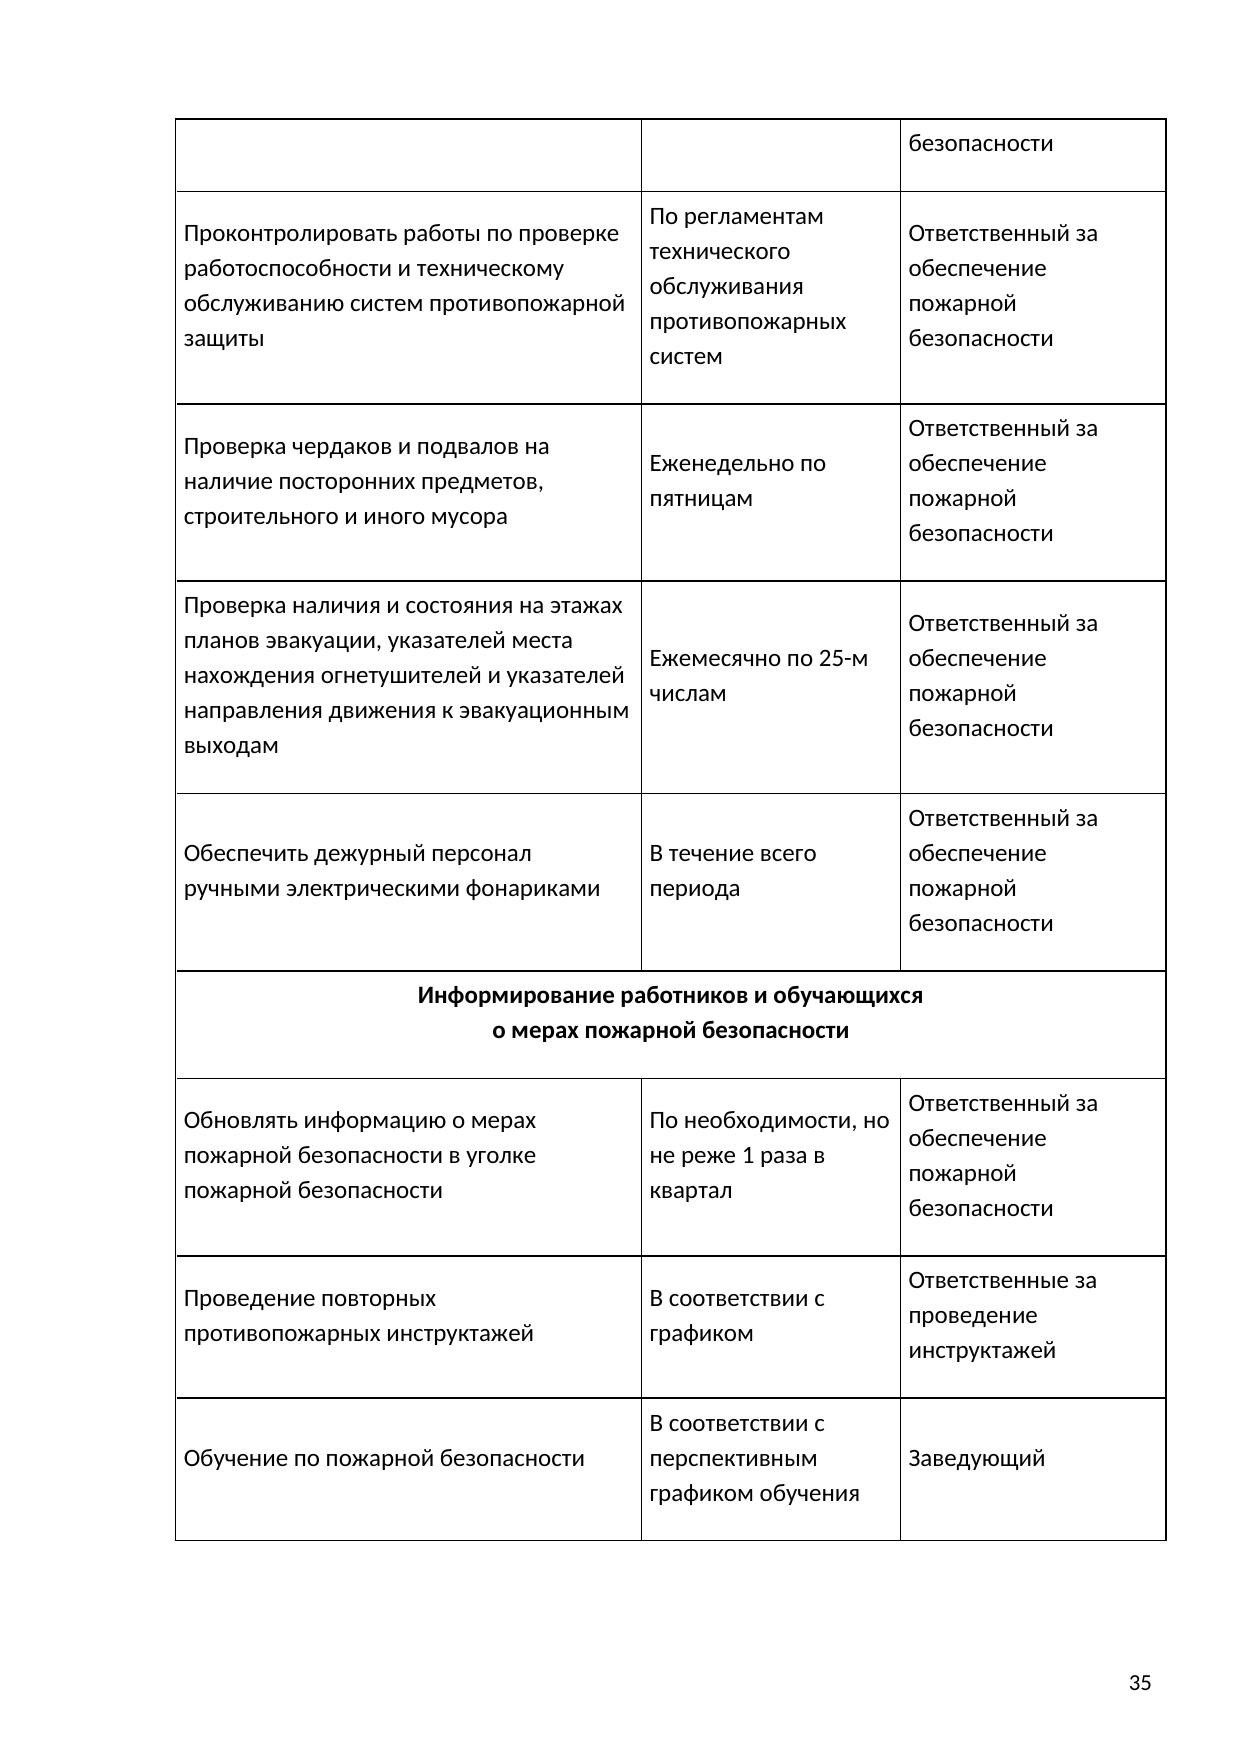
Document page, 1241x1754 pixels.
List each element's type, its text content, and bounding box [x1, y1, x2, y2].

table_cell Обновлять информацию о мерах пожарной безопасности в уголке пожарной безопасности [176, 1079, 641, 1255]
table_cell Ответственный за обеспечение пожарной безопасности [901, 1079, 1165, 1255]
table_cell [901, 120, 1165, 191]
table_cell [176, 120, 641, 191]
table_cell В течение всего периода [642, 794, 900, 970]
table_cell Еженедельно по пятницам [642, 405, 900, 580]
table_cell Информирование работников и обучающихся о мерах пожарной безопасности [176, 971, 1165, 1077]
table_cell Проверка чердаков и подвалов на наличие посторонних предметов, строительного и иного мусора [176, 404, 641, 580]
table_cell По регламентам технического обслуживания противопожарных систем [642, 192, 900, 403]
table_cell Проконтролировать работы по проверке работоспособности и техническому обслуживанию систем противопожарной защиты [176, 192, 641, 403]
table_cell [901, 192, 1165, 403]
table_cell Обучение по пожарной безопасности [176, 1398, 641, 1540]
table_cell Ежемесячно по 25-м числам [642, 582, 900, 793]
table_cell Проведение повторных противопожарных инструктажей [176, 1256, 641, 1397]
table_cell Проверка наличия и состояния на этажах планов эвакуации, указателей места нахождения огнетушителей и указателей направления движения к эвакуационным выходам [176, 581, 641, 793]
table_cell В соответствии с перспективным графиком обучения [642, 1399, 900, 1540]
table_cell Ответственный за обеспечение пожарной безопасности [901, 405, 1165, 580]
table_cell Ответственные за проведение инструктажей [901, 1257, 1165, 1397]
table_cell Обеспечить дежурный персонал ручными электрическими фонариками [176, 794, 641, 970]
table_cell По необходимости, но не реже 1 раза в квартал [642, 1079, 900, 1255]
table_cell Заведующий [901, 1399, 1165, 1540]
table_cell Ответственный за обеспечение пожарной безопасности [901, 582, 1165, 793]
table_cell В соответствии с графиком [642, 1257, 900, 1397]
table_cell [642, 120, 900, 191]
table_cell Ответственный за обеспечение пожарной безопасности [901, 794, 1165, 970]
